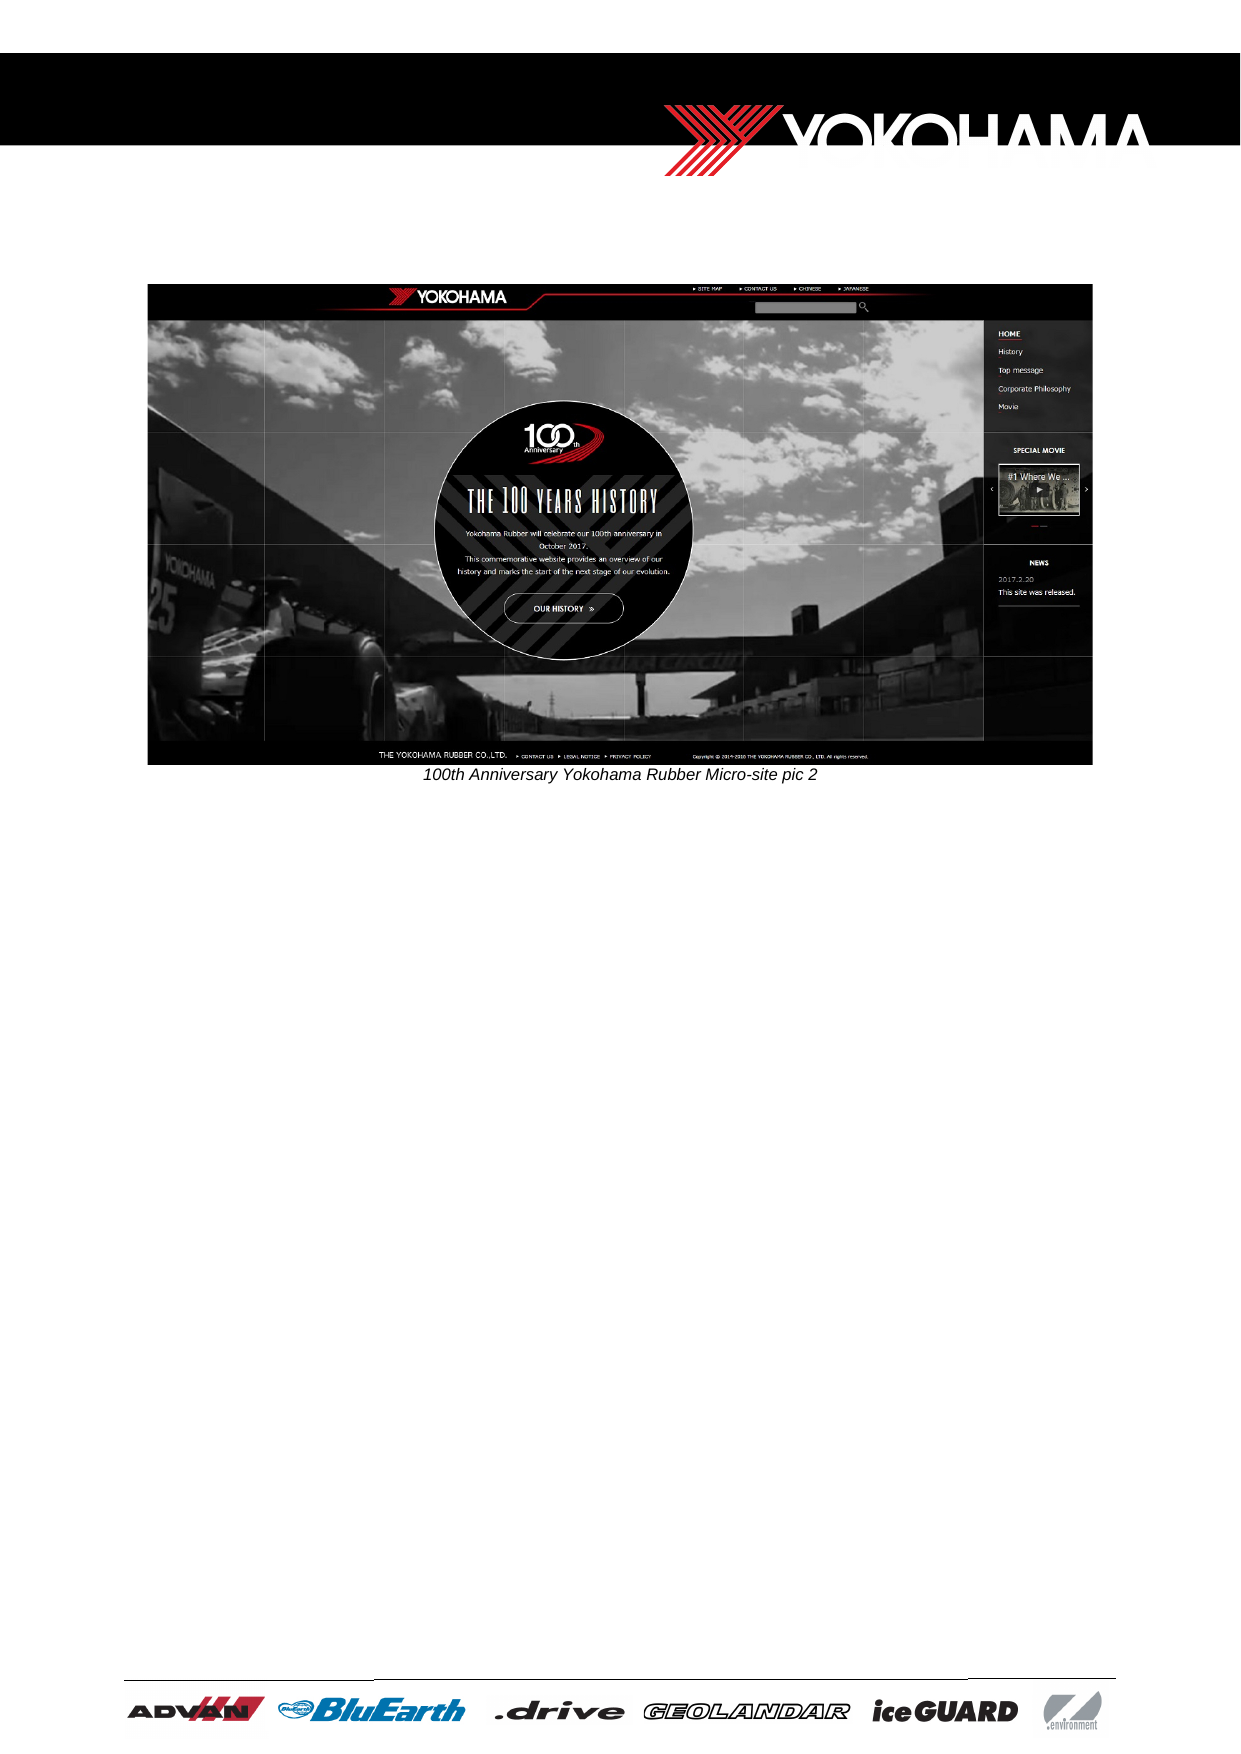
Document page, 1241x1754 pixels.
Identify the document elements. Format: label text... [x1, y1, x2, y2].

text 100th Anniversary Yokohama Rubber Micro-site pic 2 [148, 765, 1093, 784]
picture [643, 1679, 1110, 1738]
picture [124, 1681, 479, 1739]
picture [147, 284, 1093, 765]
picture [574, 39, 1241, 237]
picture [486, 1695, 633, 1725]
